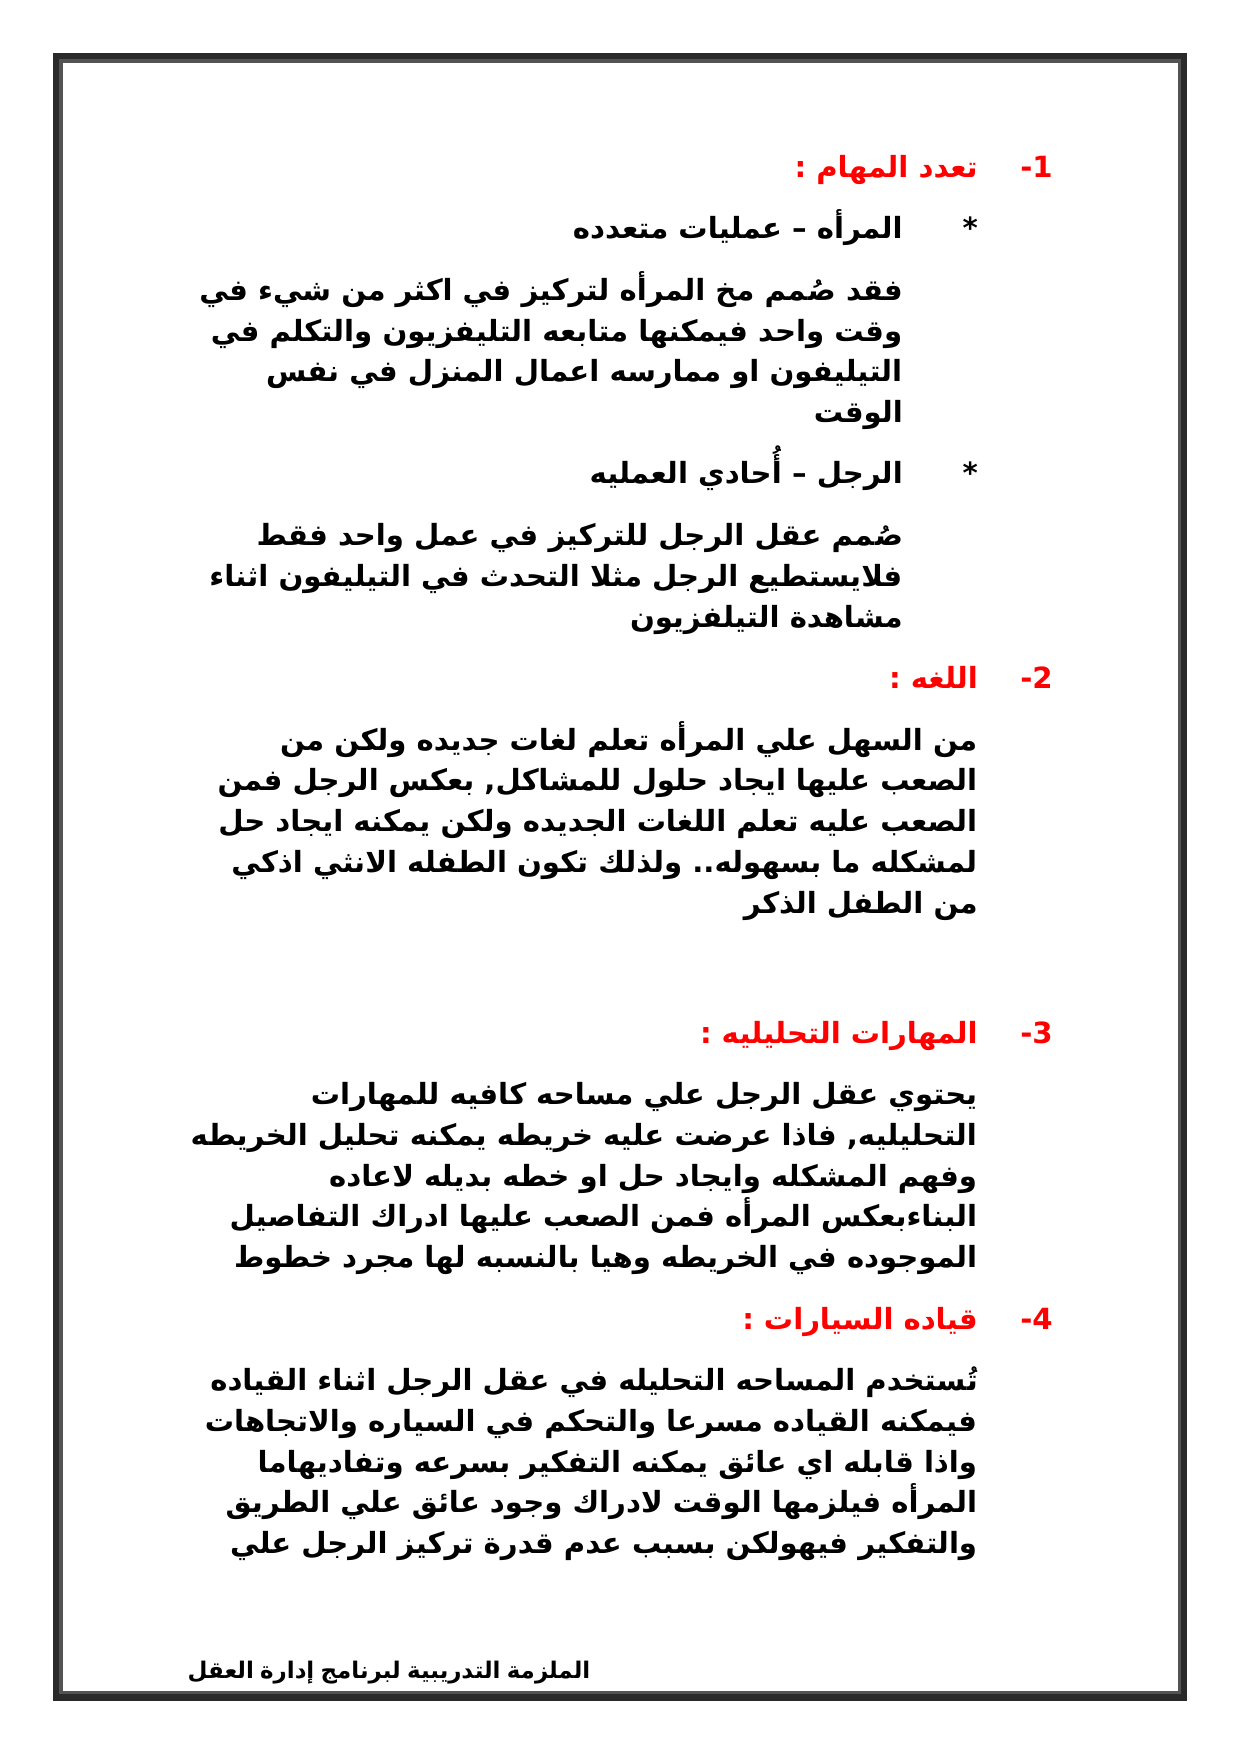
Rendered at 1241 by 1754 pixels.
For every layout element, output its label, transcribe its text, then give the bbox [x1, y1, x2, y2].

text يحتوي عقل الرجل علي مساحه كافيه للمهارات التحليليه, فاذا عرضت عليه خريطه يمكنه تحليل الخريطه وفهم المشكله وايجاد حل او خطه بديله لاعاده البناءبعكس المرأه فمن الصعب عليها ادراك التفاصيل الموجوده في الخريطه وهيا بالنسبه لها مجرد خطوط [187, 1077, 978, 1274]
text 4- قياده السيارات : [187, 1302, 1053, 1336]
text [187, 1363, 978, 1560]
text من السهل علي المرأه تعلم لغات جديده ولكن من الصعب عليها ايجاد حلول للمشاكل, بعكس الرجل فمن الصعب عليه تعلم اللغات الجديده ولكن يمكنه ايجاد حل لمشكله ما بسهوله.. ولذلك تكون الطفله الانثي اذكي من الطفل الذكر [187, 723, 978, 920]
text * الرجل – أُحادي العمليه [187, 457, 1053, 491]
text 2- اللغه : [187, 661, 1053, 695]
text 1- تعدد المهام : [187, 150, 1053, 184]
text صُمم عقل الرجل للتركيز في عمل واحد فقط فلايستطيع الرجل مثلا التحدث في التيليفون اثناء مشاهدة التيلفزيون [187, 518, 903, 634]
text 3- المهارات التحليليه : [187, 1016, 1053, 1050]
text * المرأه – عمليات متعدده [187, 212, 1053, 246]
text فقد صُمم مخ المرأه لتركيز في اكثر من شيء في وقت واحد فيمكنها متابعه التليفزيون والتكلم في التيليفون او ممارسه اعمال المنزل في نفس الوقت [187, 273, 903, 429]
